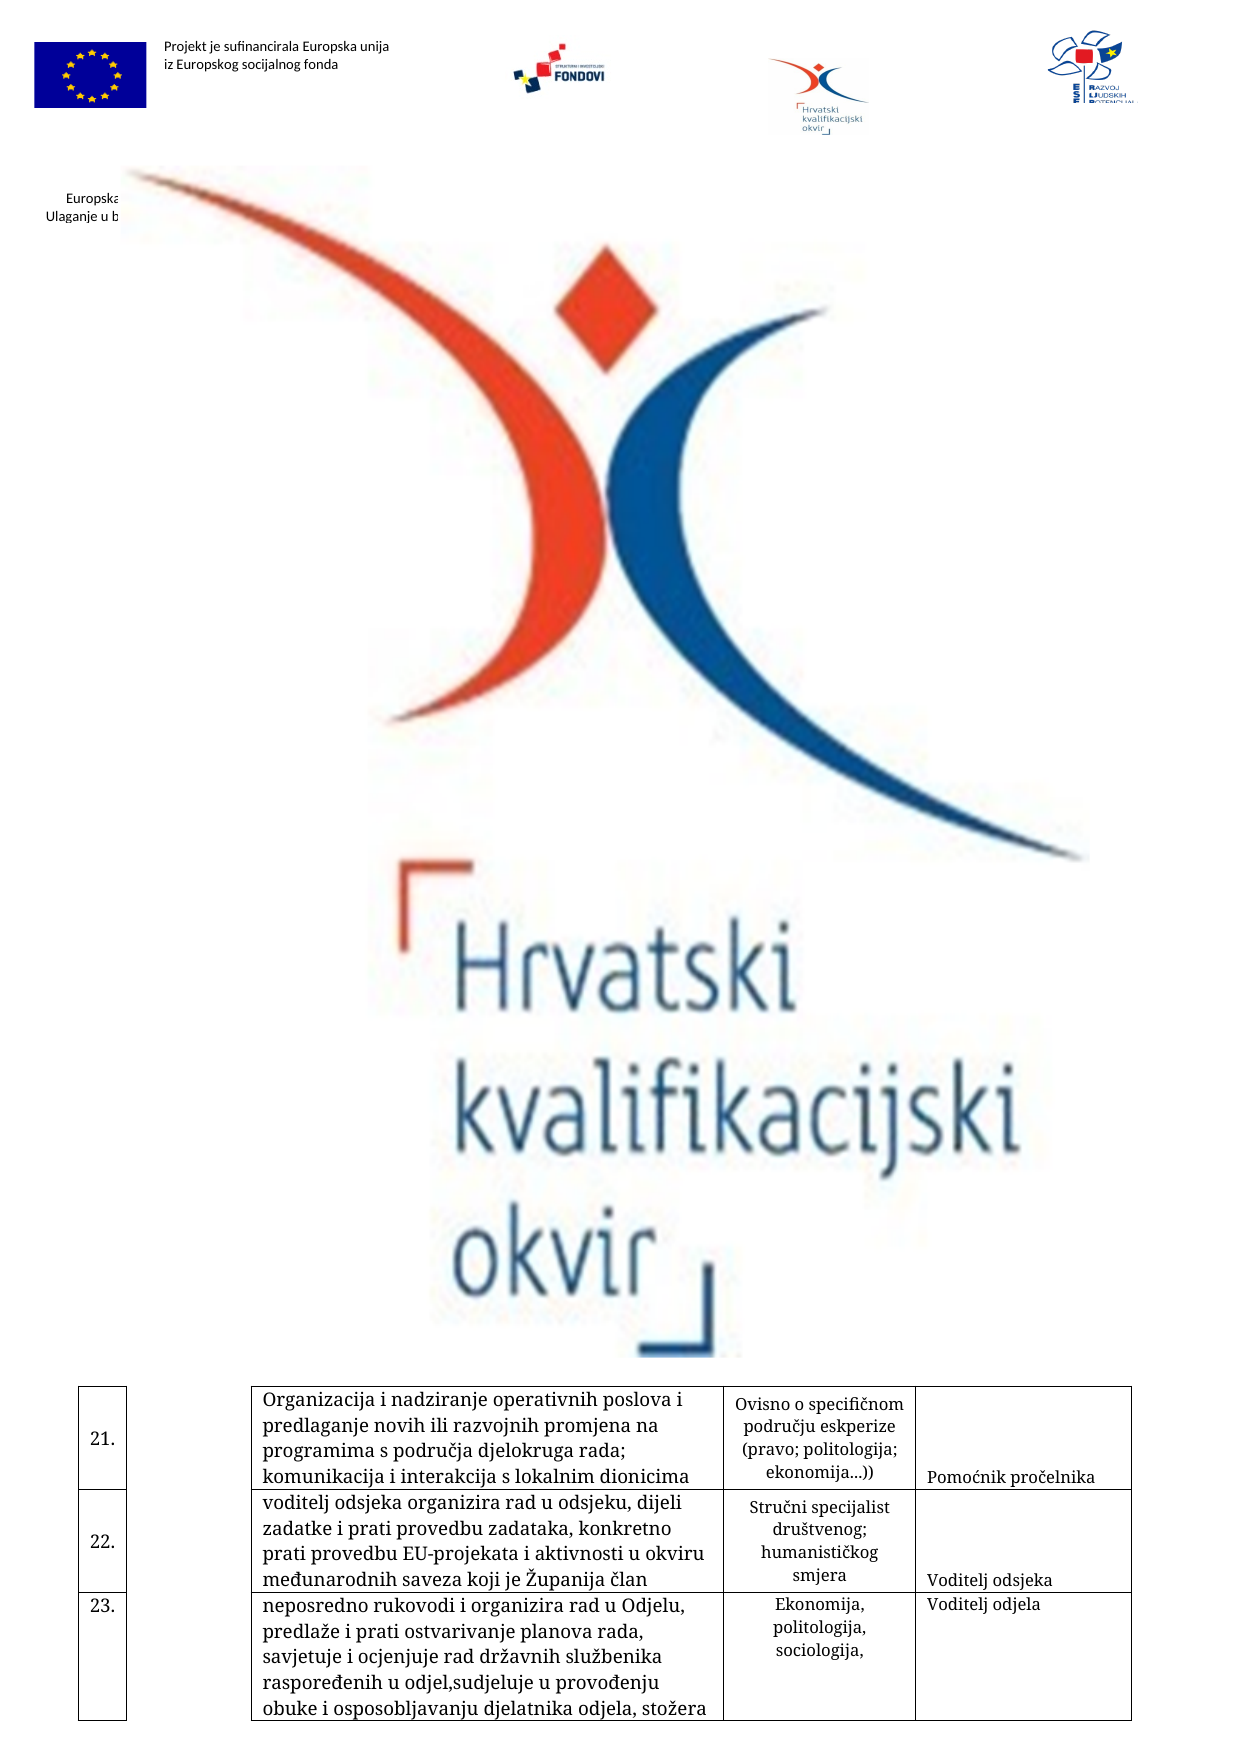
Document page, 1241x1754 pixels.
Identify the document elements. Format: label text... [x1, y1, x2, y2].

picture [503, 35, 612, 105]
table_cell 21. [79, 1387, 126, 1489]
table_cell Stručni specijalist društvenog; humanističkog smjera [724, 1490, 915, 1592]
table_cell Voditelj odsjeka [916, 1490, 1131, 1592]
picture [118, 163, 1093, 1361]
picture [1046, 30, 1138, 102]
table_cell Pomoćnik pročelnika [916, 1387, 1131, 1489]
table_cell Organizacija i nadziranje operativnih poslova i predlaganje novih ili razvojnih promjena na programima s područja djelokruga rada; komunikacija i interakcija s lokalnim dionicima [252, 1387, 723, 1489]
table_cell Voditelj odjela [916, 1593, 1131, 1720]
table_cell Ekonomija, politologija, sociologija, [724, 1593, 915, 1720]
table_cell 23. [79, 1593, 126, 1720]
table_cell Ovisno o specifičnom području eskperize (pravo; politologija; ekonomija...)) [724, 1387, 915, 1489]
picture [767, 58, 869, 135]
table_cell 22. [79, 1490, 126, 1592]
picture [34, 42, 147, 108]
table_cell neposredno rukovodi i organizira rad u Odjelu, predlaže i prati ostvarivanje planova rada, savjetuje i ocjenjuje rad državnih službenika raspoređenih u odjel,sudjeluje u provođenju obuke i osposobljavanju djelatnika odjela, stožera ZiS, i stanovništva na području odgovornosti, organizira suradnju s pravnim osobama na području odgovornosti. [252, 1593, 723, 1720]
table_cell voditelj odsjeka organizira rad u odsjeku, dijeli zadatke i prati provedbu zadataka, konkretno prati provedbu EU-projekata i aktivnosti u okviru međunarodnih saveza koji je Županija član [252, 1490, 723, 1592]
